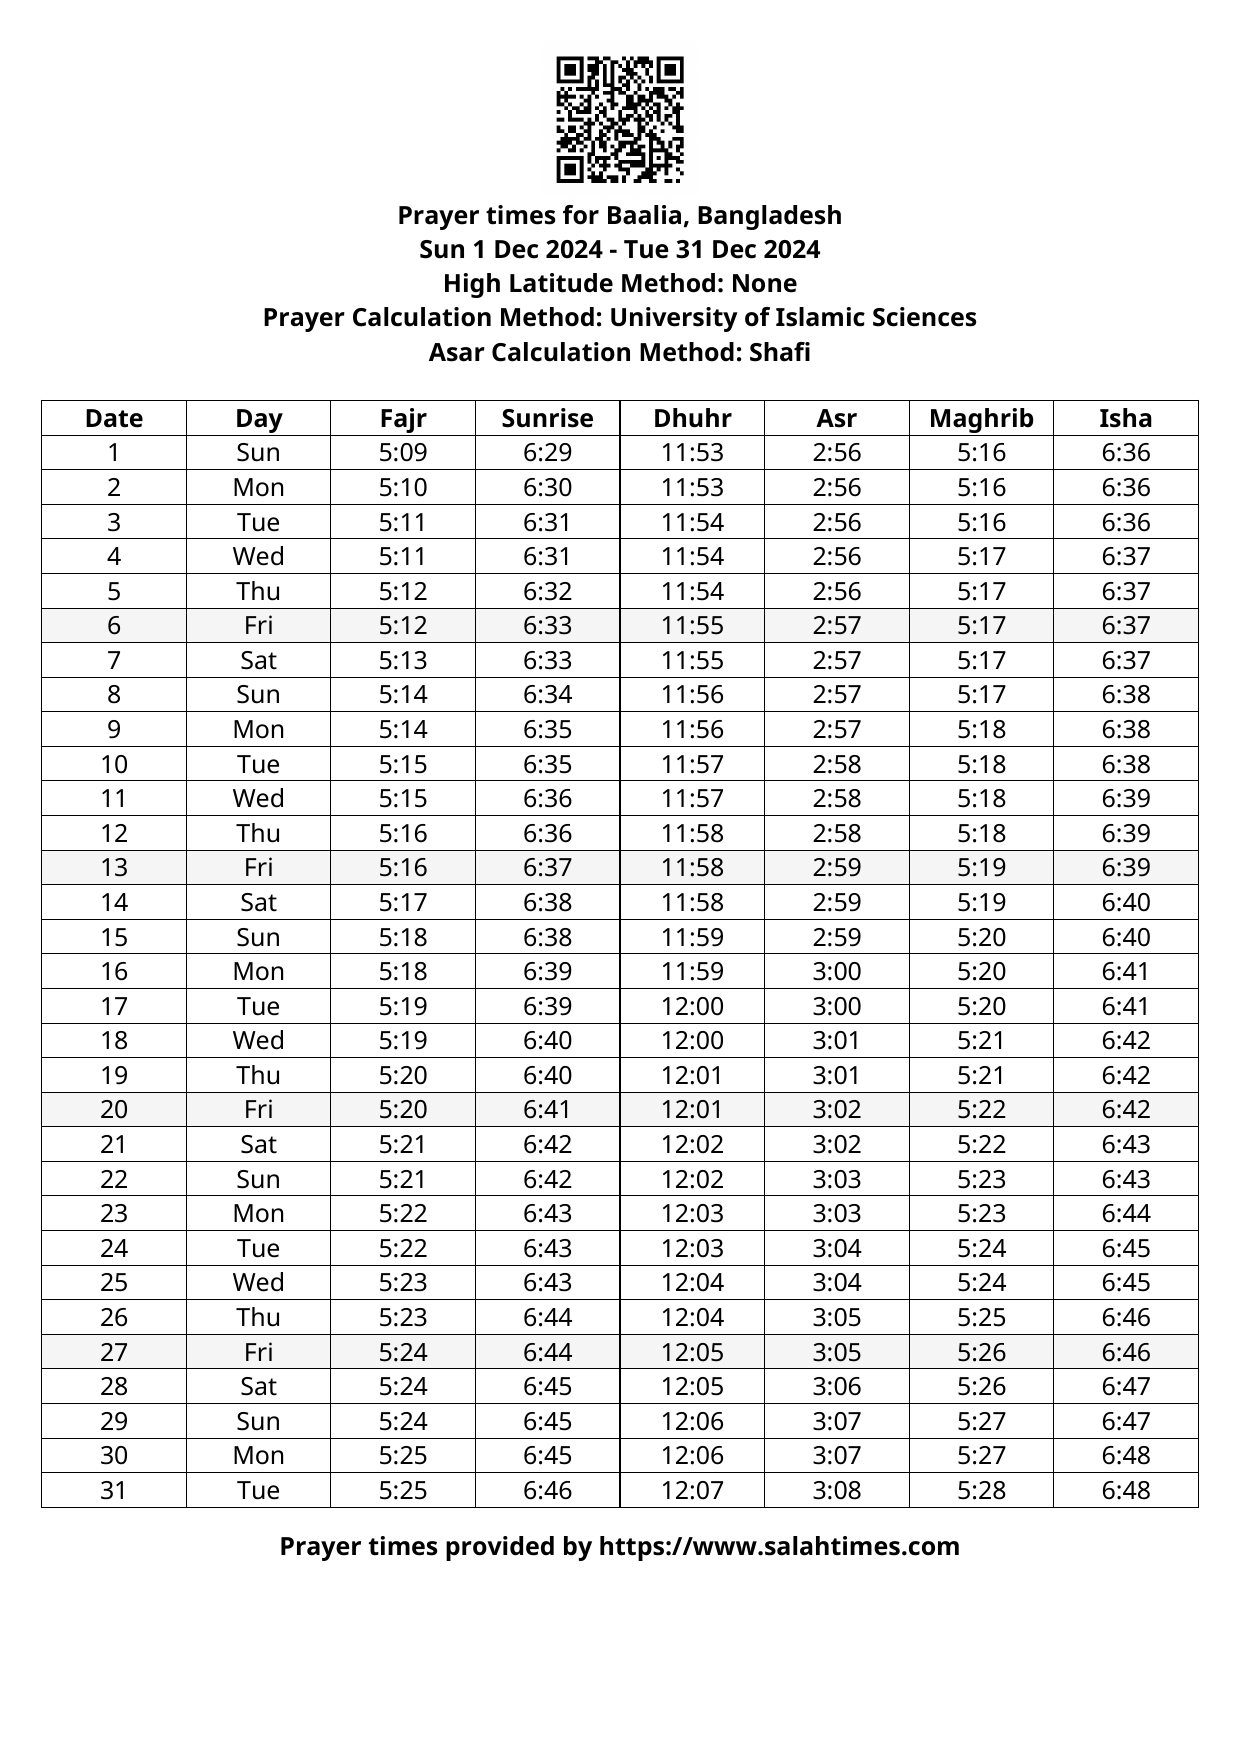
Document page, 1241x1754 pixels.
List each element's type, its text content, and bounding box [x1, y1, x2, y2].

table_cell 6:35 [476, 712, 619, 746]
table_cell 5:24 [331, 1369, 475, 1403]
table_cell 6:42 [1054, 1024, 1198, 1057]
table_cell 11:59 [621, 954, 764, 988]
table_cell 12:06 [621, 1404, 764, 1437]
table_cell 2:56 [765, 574, 909, 607]
table_cell Tue [187, 1473, 330, 1507]
table_cell 3:01 [765, 1058, 909, 1092]
table_cell 6:46 [476, 1473, 619, 1507]
table_cell 5:16 [910, 436, 1053, 469]
table_cell 6:38 [1054, 678, 1198, 711]
table_cell 6 [42, 609, 186, 642]
table_cell 3:00 [765, 989, 909, 1022]
table_cell 5:25 [910, 1300, 1053, 1334]
table_cell 6:38 [476, 885, 619, 919]
table_cell 6:37 [1054, 643, 1198, 677]
table_cell 3:05 [765, 1300, 909, 1334]
table_cell 28 [42, 1369, 186, 1403]
table_cell 2:56 [765, 505, 909, 538]
table_cell 6:45 [1054, 1231, 1198, 1264]
table_cell 6:43 [1054, 1127, 1198, 1161]
table_header Isha [1054, 401, 1198, 434]
table_cell 6:37 [476, 851, 619, 884]
table_cell 11:58 [621, 851, 764, 884]
table_cell 8 [42, 678, 186, 711]
table_cell 3:00 [765, 954, 909, 988]
table_cell 5:20 [331, 1058, 475, 1092]
table_cell 5:17 [910, 609, 1053, 642]
table_cell 26 [42, 1300, 186, 1334]
table_cell 5:13 [331, 643, 475, 677]
table_cell 6:38 [1054, 712, 1198, 746]
table_cell 6:43 [476, 1266, 619, 1299]
table_cell 3:04 [765, 1266, 909, 1299]
table_cell 1 [42, 436, 186, 469]
table_cell 6:42 [476, 1127, 619, 1161]
table_cell 6:44 [476, 1300, 619, 1334]
table_cell 6:30 [476, 470, 619, 504]
table_cell 11:58 [621, 816, 764, 849]
table_cell 5:20 [910, 989, 1053, 1022]
table_cell 5:16 [331, 851, 475, 884]
text Asar Calculation Method: Shafi [42, 334, 1198, 368]
table_cell 6:46 [1054, 1300, 1198, 1334]
text Prayer Calculation Method: University of Islamic Sciences [42, 300, 1198, 334]
table_cell 3:02 [765, 1093, 909, 1126]
table_cell 5:17 [910, 539, 1053, 573]
table_cell 3:07 [765, 1404, 909, 1437]
table_cell 5:24 [331, 1404, 475, 1437]
table_header Maghrib [910, 401, 1053, 434]
table_cell 12:04 [621, 1266, 764, 1299]
table_cell 5:09 [331, 436, 475, 469]
table_cell 6:29 [476, 436, 619, 469]
table_cell 6:36 [476, 816, 619, 849]
table_cell 11:54 [621, 539, 764, 573]
table_cell 12:00 [621, 989, 764, 1022]
table_cell 6:44 [476, 1335, 619, 1368]
table_cell 6:41 [476, 1093, 619, 1126]
table_cell 11:55 [621, 609, 764, 642]
table_cell 6:45 [476, 1369, 619, 1403]
table_cell 2:57 [765, 712, 909, 746]
table_cell 5:27 [910, 1439, 1053, 1472]
table_cell 11:57 [621, 781, 764, 815]
table_cell 11:54 [621, 574, 764, 607]
table_cell 6:37 [1054, 574, 1198, 607]
table_cell 6:43 [1054, 1162, 1198, 1195]
table_cell Thu [187, 574, 330, 607]
table_cell 2:58 [765, 816, 909, 849]
table_cell 6:39 [1054, 781, 1198, 815]
table_cell 5:17 [331, 885, 475, 919]
table_cell Fri [187, 1335, 330, 1368]
table_cell 7 [42, 643, 186, 677]
table_cell Thu [187, 1300, 330, 1334]
table_cell 6:37 [1054, 539, 1198, 573]
table_cell 5:18 [910, 747, 1053, 780]
table_cell Sun [187, 920, 330, 953]
table_cell 5:20 [910, 920, 1053, 953]
table_cell 6:39 [476, 989, 619, 1022]
table_cell 5:25 [331, 1473, 475, 1507]
table_cell Mon [187, 1439, 330, 1472]
table_cell 11:57 [621, 747, 764, 780]
table_cell 6:47 [1054, 1369, 1198, 1403]
table_cell Sat [187, 643, 330, 677]
table_cell Tue [187, 747, 330, 780]
table_cell 5:15 [331, 747, 475, 780]
table_header Dhuhr [621, 401, 764, 434]
table_cell Sat [187, 1369, 330, 1403]
table_cell 11:55 [621, 643, 764, 677]
table_cell 5:26 [910, 1335, 1053, 1368]
table_cell 5:21 [331, 1162, 475, 1195]
table_cell 5:12 [331, 609, 475, 642]
table_cell 5:24 [910, 1266, 1053, 1299]
table_cell 6:43 [476, 1196, 619, 1230]
table_cell 12:01 [621, 1058, 764, 1092]
table_cell Fri [187, 1093, 330, 1126]
table_cell 6:47 [1054, 1404, 1198, 1437]
table_cell 5:26 [910, 1369, 1053, 1403]
table_cell 5:18 [331, 920, 475, 953]
table_cell 3:05 [765, 1335, 909, 1368]
table_cell 5:16 [331, 816, 475, 849]
table_cell 6:41 [1054, 989, 1198, 1022]
table_cell 6:45 [476, 1439, 619, 1472]
table_cell 2:59 [765, 851, 909, 884]
table_cell 11:58 [621, 885, 764, 919]
table_cell 5:23 [331, 1300, 475, 1334]
table_cell 5:21 [331, 1127, 475, 1161]
table_cell 5:20 [331, 1093, 475, 1126]
table_cell 6:43 [476, 1231, 619, 1264]
table_cell 15 [42, 920, 186, 953]
table_cell 6:41 [1054, 954, 1198, 988]
table_cell 5:14 [331, 678, 475, 711]
table_cell 5:17 [910, 643, 1053, 677]
table_cell Fri [187, 609, 330, 642]
table_cell 6:36 [1054, 470, 1198, 504]
table_cell 23 [42, 1196, 186, 1230]
table_cell Sun [187, 678, 330, 711]
table_cell 5:11 [331, 505, 475, 538]
table_cell 5:22 [331, 1231, 475, 1264]
table_cell 12:02 [621, 1162, 764, 1195]
table_cell Wed [187, 1266, 330, 1299]
table_cell 5:19 [331, 989, 475, 1022]
table_cell 18 [42, 1024, 186, 1057]
table_cell 11:59 [621, 920, 764, 953]
table_cell 6:39 [1054, 816, 1198, 849]
table_header Day [187, 401, 330, 434]
table_cell 2:57 [765, 678, 909, 711]
table_cell 6:46 [1054, 1335, 1198, 1368]
table_cell 25 [42, 1266, 186, 1299]
table_cell 2:56 [765, 436, 909, 469]
table_cell Sat [187, 1127, 330, 1161]
table_cell 2:58 [765, 747, 909, 780]
table_cell 6:36 [476, 781, 619, 815]
table_cell 13 [42, 851, 186, 884]
table_cell 5:23 [910, 1162, 1053, 1195]
table_cell 11:53 [621, 436, 764, 469]
table_cell 5:25 [331, 1439, 475, 1472]
table_cell 6:40 [476, 1058, 619, 1092]
table_cell Thu [187, 816, 330, 849]
table_cell 6:40 [1054, 920, 1198, 953]
table_cell 6:35 [476, 747, 619, 780]
table_cell 5:23 [331, 1266, 475, 1299]
table_cell 12 [42, 816, 186, 849]
table_cell Thu [187, 1058, 330, 1092]
table_cell Sat [187, 885, 330, 919]
table_cell 27 [42, 1335, 186, 1368]
table_cell 6:42 [476, 1162, 619, 1195]
table_header Fajr [331, 401, 475, 434]
table_cell 2:57 [765, 609, 909, 642]
table_cell 6:45 [476, 1404, 619, 1437]
table_cell 3:01 [765, 1024, 909, 1057]
text Prayer times for Baalia, Bangladesh [42, 198, 1198, 232]
table_cell 2:57 [765, 643, 909, 677]
table_cell Tue [187, 505, 330, 538]
table_header Asr [765, 401, 909, 434]
table_cell 12:05 [621, 1335, 764, 1368]
table_cell 11:53 [621, 470, 764, 504]
table_cell 6:44 [1054, 1196, 1198, 1230]
table_cell 5:22 [910, 1127, 1053, 1161]
table_cell 11:56 [621, 712, 764, 746]
table_cell 10 [42, 747, 186, 780]
table_cell 17 [42, 989, 186, 1022]
table_cell 5:18 [331, 954, 475, 988]
table_cell 12:02 [621, 1127, 764, 1161]
table_cell 3:02 [765, 1127, 909, 1161]
table_cell 31 [42, 1473, 186, 1507]
table_cell 2:56 [765, 539, 909, 573]
table_cell 5:16 [910, 470, 1053, 504]
table_cell 6:38 [476, 920, 619, 953]
table_cell 4 [42, 539, 186, 573]
table_cell Sun [187, 1404, 330, 1437]
table_cell 3:07 [765, 1439, 909, 1472]
table_cell 5:15 [331, 781, 475, 815]
table_cell 11:56 [621, 678, 764, 711]
table_cell 5:12 [331, 574, 475, 607]
table_cell 2:59 [765, 885, 909, 919]
table_cell 30 [42, 1439, 186, 1472]
table_cell 16 [42, 954, 186, 988]
table_cell 5:18 [910, 781, 1053, 815]
table_cell Mon [187, 954, 330, 988]
table_cell 5:22 [910, 1093, 1053, 1126]
table_cell 12:00 [621, 1024, 764, 1057]
table_cell Mon [187, 470, 330, 504]
table_cell 5:14 [331, 712, 475, 746]
table_cell Wed [187, 539, 330, 573]
table_cell 21 [42, 1127, 186, 1161]
table_cell 6:31 [476, 539, 619, 573]
table_cell 6:34 [476, 678, 619, 711]
table_cell 20 [42, 1093, 186, 1126]
table_cell 5:21 [910, 1024, 1053, 1057]
table_cell 5:27 [910, 1404, 1053, 1437]
table_cell 5:20 [910, 954, 1053, 988]
table_header Date [42, 401, 186, 434]
table_cell 5:19 [331, 1024, 475, 1057]
table_cell 5:23 [910, 1196, 1053, 1230]
text Sun 1 Dec 2024 - Tue 31 Dec 2024 [42, 232, 1198, 266]
table_cell 5:16 [910, 505, 1053, 538]
table_cell 3:06 [765, 1369, 909, 1403]
table_cell 6:31 [476, 505, 619, 538]
table_cell 3:03 [765, 1196, 909, 1230]
table_cell 2 [42, 470, 186, 504]
table_cell 5:17 [910, 678, 1053, 711]
table_cell 6:42 [1054, 1058, 1198, 1092]
table_cell 5:19 [910, 885, 1053, 919]
table_cell 3:08 [765, 1473, 909, 1507]
table_cell 6:45 [1054, 1266, 1198, 1299]
table_cell 5:11 [331, 539, 475, 573]
table_cell 12:01 [621, 1093, 764, 1126]
table_cell 6:39 [1054, 851, 1198, 884]
table_cell 12:04 [621, 1300, 764, 1334]
table_header Sunrise [476, 401, 619, 434]
table_cell Tue [187, 989, 330, 1022]
table_cell 6:36 [1054, 505, 1198, 538]
table_cell 19 [42, 1058, 186, 1092]
table_cell 22 [42, 1162, 186, 1195]
table_cell 2:56 [765, 470, 909, 504]
table_cell 5:21 [910, 1058, 1053, 1092]
table_cell 5:18 [910, 816, 1053, 849]
table_cell 24 [42, 1231, 186, 1264]
table_cell 5:22 [331, 1196, 475, 1230]
table_cell Mon [187, 1196, 330, 1230]
table_cell 5:28 [910, 1473, 1053, 1507]
table_cell 5:24 [331, 1335, 475, 1368]
table_cell 6:42 [1054, 1093, 1198, 1126]
table_cell 3:04 [765, 1231, 909, 1264]
table_cell Mon [187, 712, 330, 746]
table_cell 6:39 [476, 954, 619, 988]
table_cell 12:03 [621, 1196, 764, 1230]
text High Latitude Method: None [42, 266, 1198, 300]
table_cell 5 [42, 574, 186, 607]
table_cell 6:33 [476, 643, 619, 677]
table_cell 6:38 [1054, 747, 1198, 780]
table_cell 6:37 [1054, 609, 1198, 642]
table_cell 11:54 [621, 505, 764, 538]
table_cell 12:05 [621, 1369, 764, 1403]
table_cell 5:19 [910, 851, 1053, 884]
table_cell 3:03 [765, 1162, 909, 1195]
table_cell 12:07 [621, 1473, 764, 1507]
table_cell 6:48 [1054, 1473, 1198, 1507]
table_cell 5:24 [910, 1231, 1053, 1264]
table_cell Wed [187, 781, 330, 815]
picture [542, 41, 699, 198]
table_cell 12:03 [621, 1231, 764, 1264]
table_cell 5:18 [910, 712, 1053, 746]
table_cell Sun [187, 1162, 330, 1195]
table_cell 2:58 [765, 781, 909, 815]
table_cell 5:17 [910, 574, 1053, 607]
table_cell 29 [42, 1404, 186, 1437]
table_cell 6:33 [476, 609, 619, 642]
table_cell Fri [187, 851, 330, 884]
table_cell 14 [42, 885, 186, 919]
table_cell 2:59 [765, 920, 909, 953]
table_cell 6:36 [1054, 436, 1198, 469]
table_cell 6:48 [1054, 1439, 1198, 1472]
table_cell 11 [42, 781, 186, 815]
table_cell 6:40 [476, 1024, 619, 1057]
table_cell 3 [42, 505, 186, 538]
table_cell 9 [42, 712, 186, 746]
table_cell Sun [187, 436, 330, 469]
table_cell Wed [187, 1024, 330, 1057]
table_cell 5:10 [331, 470, 475, 504]
table_cell 12:06 [621, 1439, 764, 1472]
table_cell Tue [187, 1231, 330, 1264]
text Prayer times provided by https://www.salahtimes.com [42, 1528, 1198, 1563]
table_cell 6:40 [1054, 885, 1198, 919]
table_cell 6:32 [476, 574, 619, 607]
